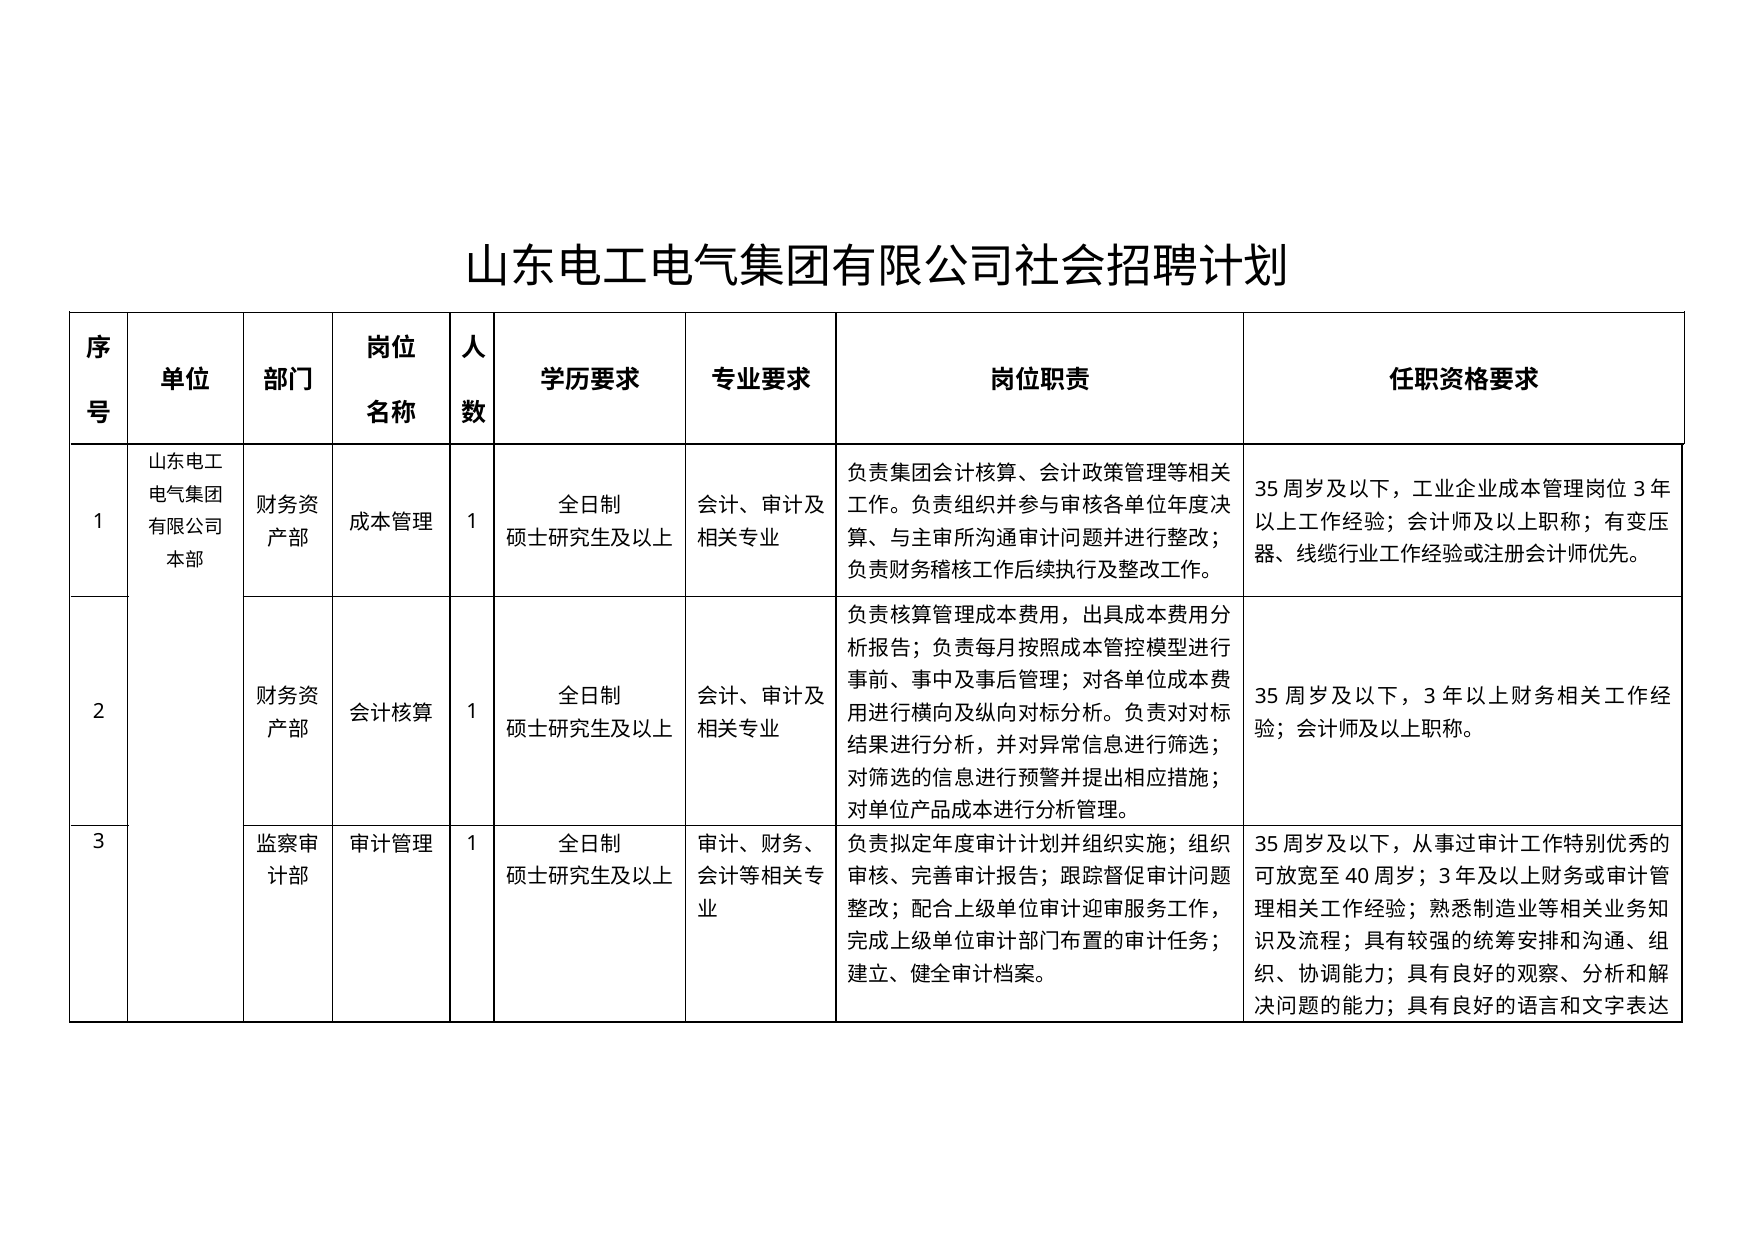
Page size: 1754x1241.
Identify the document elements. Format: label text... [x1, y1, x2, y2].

table_cell 负责集团会计核算、会计政策管理等相关工作。负责组织并参与审核各单位年度决算、与主审所沟通审计问题并进行整改；负责财务稽核工作后续执行及整改工作。 [837, 445, 1243, 596]
table_cell 会计核算 [333, 597, 449, 824]
table_cell 1 [70, 444, 127, 596]
table_cell 山东电工电气集团有限公司本部 [128, 445, 243, 1021]
table_cell 1 [451, 597, 493, 824]
table_cell 成本管理 [333, 445, 449, 596]
table_header 单位 [128, 313, 243, 443]
table_cell 全日制 硕士研究生及以上 [495, 445, 685, 596]
table_cell 3 [70, 826, 127, 1021]
table_cell 会计、审计及相关专业 [686, 445, 835, 596]
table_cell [837, 826, 1243, 1021]
table_cell 财务资产部 [244, 445, 332, 596]
table_cell 会计、审计及相关专业 [686, 597, 835, 824]
table_header 专业要求 [686, 313, 835, 443]
table_header 学历要求 [495, 313, 685, 443]
table_cell 全日制 硕士研究生及以上 [495, 597, 685, 824]
table_cell 1 [451, 445, 493, 596]
table_header 岗位职责 [837, 313, 1243, 443]
table_cell 审计、财务、会计等相关专业 [686, 826, 835, 1021]
table_header 任职资格要求 [1244, 313, 1684, 443]
table_header 序号 [70, 313, 127, 443]
table_cell 全日制 硕士研究生及以上 [495, 826, 685, 1021]
table_cell 监察审计部 [244, 826, 332, 1021]
table_header 人 数 [451, 313, 493, 443]
table_cell 财务资产部 [244, 597, 332, 824]
table_cell 2 [70, 597, 127, 824]
table_header 岗位 名称 [333, 313, 449, 443]
table_cell 负责核算管理成本费用，出具成本费用分析报告；负责每月按照成本管控模型进行事前、事中及事后管理；对各单位成本费用进行横向及纵向对标分析。负责对对标结果进行分析，并对异常信息进行筛选；对筛选的信息进行预警并提出相应措施；对单位产品成本进行分析管理。 [837, 597, 1243, 824]
table_header 部门 [244, 313, 332, 443]
text 山东电工电气集团有限公司社会招聘计划 [165, 214, 1588, 311]
table_cell 35周岁及以下，工业企业成本管理岗位3年以上工作经验；会计师及以上职称；有变压器、线缆行业工作经验或注册会计师优先。 [1244, 445, 1681, 596]
table_cell 审计管理 [333, 826, 449, 1021]
table_cell 35周岁及以下，3年以上财务相关工作经验；会计师及以上职称。 [1244, 597, 1681, 824]
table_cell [1244, 826, 1681, 1021]
table_cell 1 [451, 826, 493, 1021]
